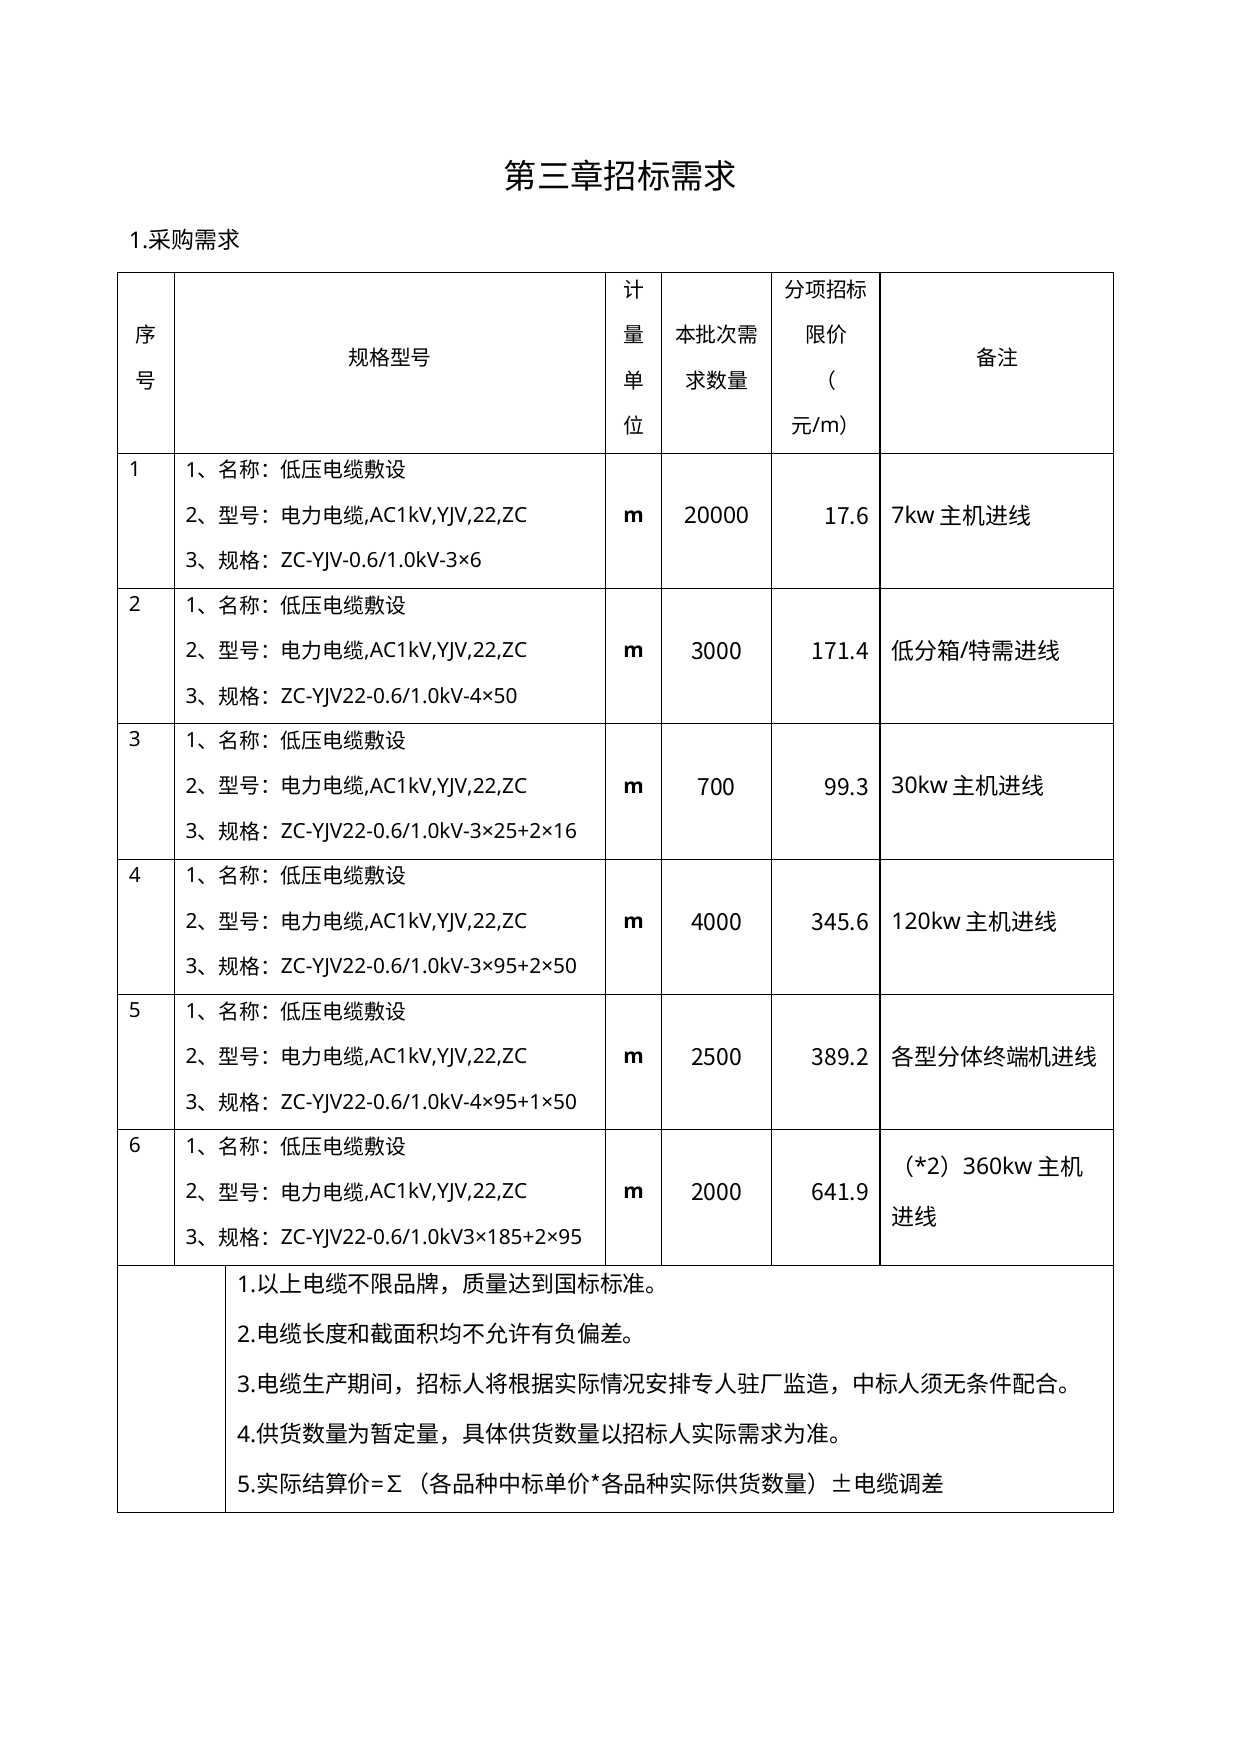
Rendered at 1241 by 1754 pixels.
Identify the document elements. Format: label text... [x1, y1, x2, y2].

table_cell 1、名称：低压电缆敷设 2、型号：电力电缆,AC1kV,YJV,22,ZC 3、规格：ZC-YJV-0.6/1.0kV-3×6 [175, 454, 605, 588]
table_cell 1、名称：低压电缆敷设 2、型号：电力电缆,AC1kV,YJV,22,ZC 3、规格：ZC-YJV22-0.6/1.0kV3×185+2×95 [175, 1130, 605, 1264]
table_cell m [606, 589, 661, 723]
table_cell 171.4 [772, 589, 879, 723]
table_cell m [606, 724, 661, 859]
table_cell 99.3 [772, 724, 879, 859]
table_cell 700 [662, 724, 771, 859]
table_cell m [606, 860, 661, 994]
table_cell 120kw主机进线 [881, 860, 1113, 994]
text 第三章招标需求 [129, 150, 1111, 198]
table_cell m [606, 995, 661, 1129]
table_cell m [606, 454, 661, 588]
table_cell 641.9 [772, 1130, 879, 1264]
table_cell 1、名称：低压电缆敷设 2、型号：电力电缆,AC1kV,YJV,22,ZC 3、规格：ZC-YJV22-0.6/1.0kV-3×95+2×50 [175, 860, 605, 994]
table_header 备注 [881, 273, 1113, 453]
table_cell （*2）360kw主机进线 [881, 1130, 1113, 1264]
table_cell 20000 [662, 454, 771, 588]
table_cell 6 [118, 1130, 174, 1264]
table_cell 3000 [662, 589, 771, 723]
table_cell 1 [118, 454, 174, 588]
text 1.采购需求 [129, 222, 1111, 256]
table_header 序号 [118, 273, 174, 453]
table_header 本批次需求数量 [662, 273, 771, 453]
table_cell 1、名称：低压电缆敷设 2、型号：电力电缆,AC1kV,YJV,22,ZC 3、规格：ZC-YJV22-0.6/1.0kV-4×95+1×50 [175, 995, 605, 1129]
table_cell 7kw主机进线 [881, 454, 1113, 588]
table_cell 3 [118, 724, 174, 859]
table_cell 1、名称：低压电缆敷设 2、型号：电力电缆,AC1kV,YJV,22,ZC 3、规格：ZC-YJV22-0.6/1.0kV-4×50 [175, 589, 605, 723]
table_cell 389.2 [772, 995, 879, 1129]
table_cell 低分箱/特需进线 [881, 589, 1113, 723]
table_header 计量单位 [606, 273, 661, 453]
table_cell 5 [118, 995, 174, 1129]
table_header 分项招标限价 （元/m） [772, 273, 879, 453]
table_cell 4 [118, 860, 174, 994]
table_cell 4000 [662, 860, 771, 994]
table_header 规格型号 [175, 273, 605, 453]
table_cell 345.6 [772, 860, 879, 994]
table_cell 1.以上电缆不限品牌，质量达到国标标准。 2.电缆长度和截面积均不允许有负偏差。 3.电缆生产期间，招标人将根据实际情况安排专人驻厂监造，中标人须无条件配合。 4.供货数量为暂定量，具体供货数量以招标人实际需求为准。 5.实际结算价=∑（各品种中标单价*各品种实际供货数量）±电缆调差 [226, 1266, 1113, 1512]
table_cell 1、名称：低压电缆敷设 2、型号：电力电缆,AC1kV,YJV,22,ZC 3、规格：ZC-YJV22-0.6/1.0kV-3×25+2×16 [175, 724, 605, 859]
table_cell 2 [118, 589, 174, 723]
table_cell 17.6 [772, 454, 879, 588]
table_cell 2500 [662, 995, 771, 1129]
table_cell 30kw主机进线 [881, 724, 1113, 859]
table_cell [118, 1266, 225, 1512]
table_cell 2000 [662, 1130, 771, 1264]
table_cell 各型分体终端机进线 [881, 995, 1113, 1129]
table_cell m [606, 1130, 661, 1264]
